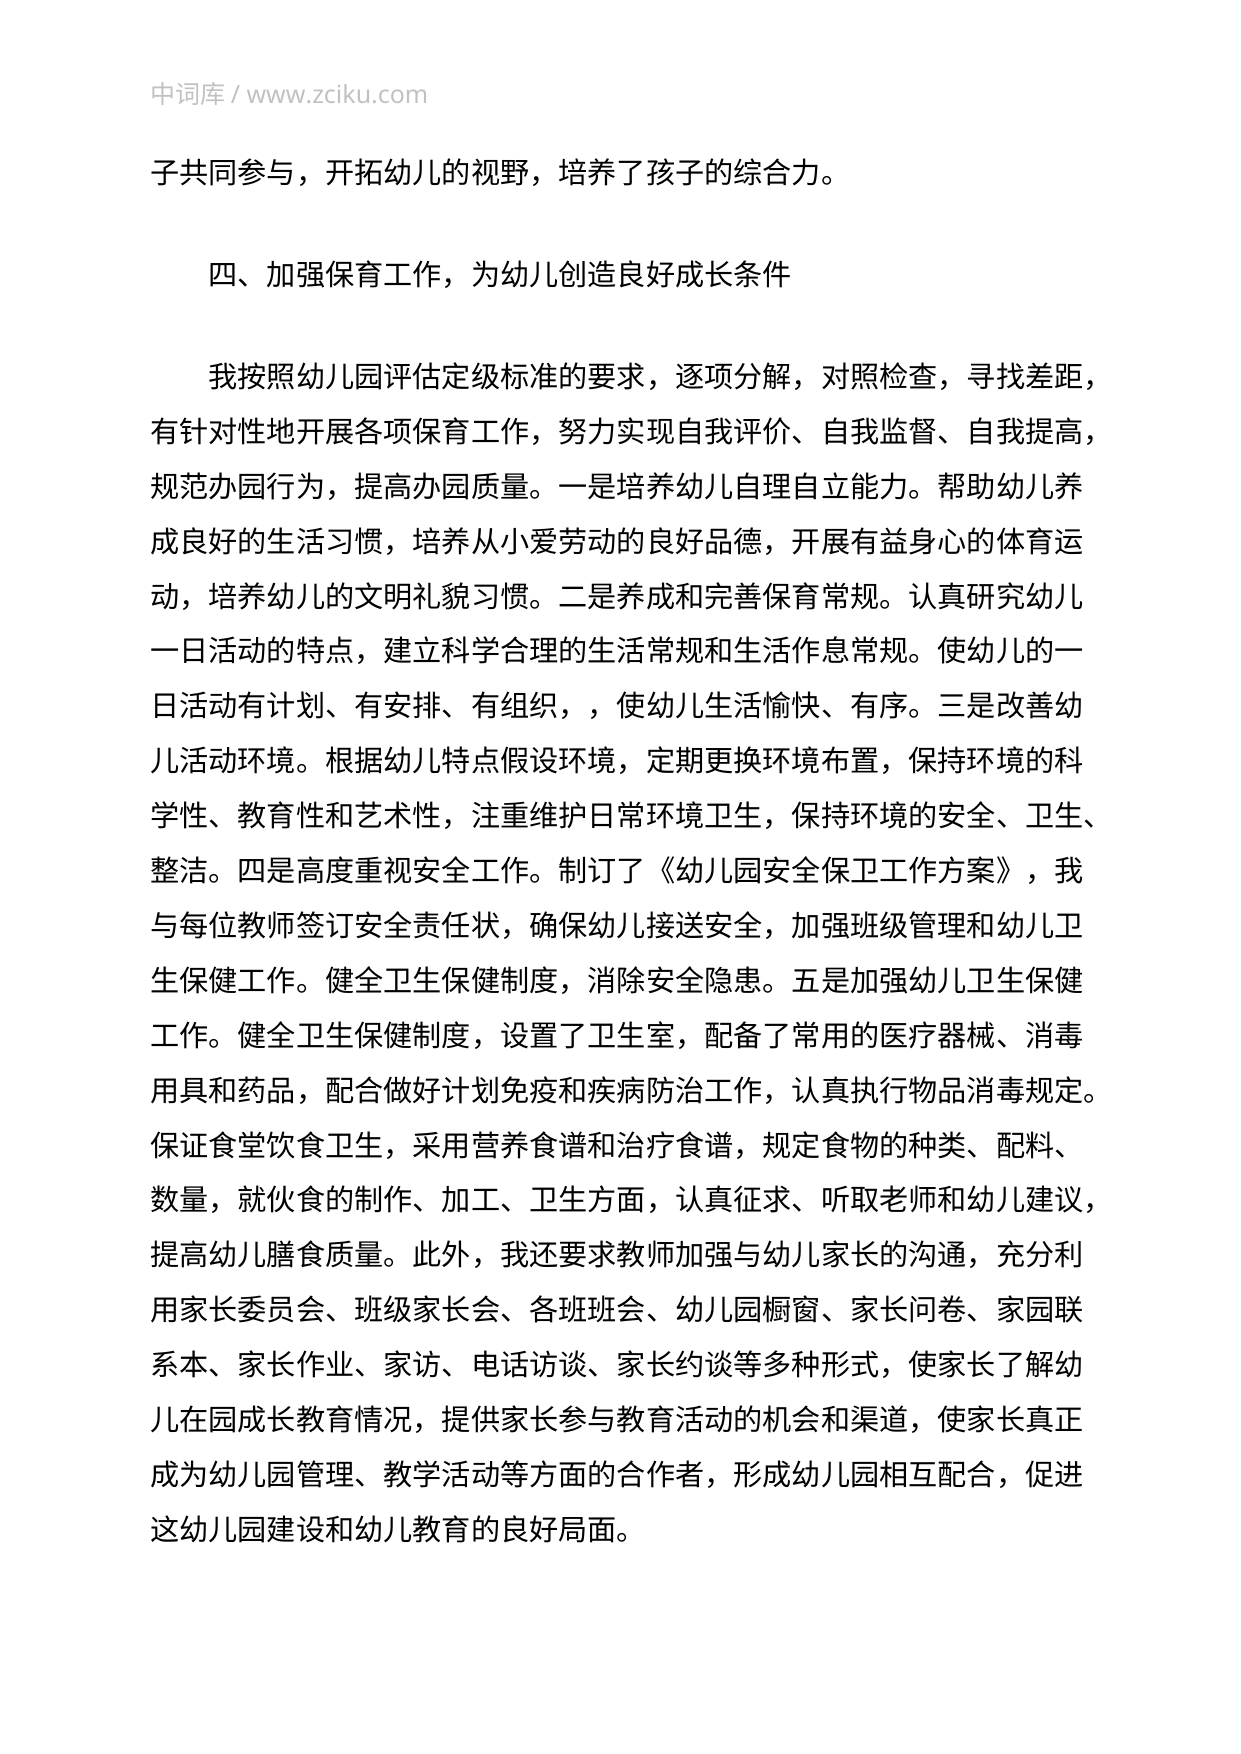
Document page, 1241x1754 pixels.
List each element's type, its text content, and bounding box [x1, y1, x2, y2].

text 我按照幼儿园评估定级标准的要求，逐项分解，对照检查，寻找差距，有针对性地开展各项保育工作，努力实现自我评价、自我监督、自我提高，规范办园行为，提高办园质量。一是培养幼儿自理自立能力。帮助幼儿养成良好的生活习惯，培养从小爱劳动的良好品德，开展有益身心的体育运动，培养幼儿的文明礼貌习惯。二是养成和完善保育常规。认真研究幼儿一日活动的特点，建立科学合理的生活常规和生活作息常规。使幼儿的一日活动有计划、有安排、有组织，，使幼儿生活愉快、有序。三是改善幼儿活动环境。根据幼儿特点假设环境，定期更换环境布置，保持环境的科学性、教育性和艺术性，注重维护日常环境卫生，保持环境的安全、卫生、整洁。四是高度重视安全工作。制订了《幼儿园安全保卫工作方案》，我与每位教师签订安全责任状，确保幼儿接送安全，加强班级管理和幼儿卫生保健工作。健全卫生保健制度，消除安全隐患。五是加强幼儿卫生保健工作。健全卫生保健制度，设置了卫生室，配备了常用的医疗器械、消毒用具和药品，配合做好计划免疫和疾病防治工作，认真执行物品消毒规定。保证食堂饮食卫生，采用营养食谱和治疗食谱，规定食物的种类、配料、数量，就伙食的制作、加工、卫生方面，认真征求、听取老师和幼儿建议，提高幼儿膳食质量。此外，我还要求教师加强与幼儿家长的沟通，充分利用家长委员会、班级家长会、各班班会、幼儿园橱窗、家长问卷、家园联系本、家长作业、家访、电话访谈、家长约谈等多种形式，使家长了解幼儿在园成长教育情况，提供家长参与教育活动的机会和渠道，使家长真正成为幼儿园管理、教学活动等方面的合作者，形成幼儿园相互配合，促进这幼儿园建设和幼儿教育的良好局面。 [150, 353, 1090, 1549]
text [150, 150, 1090, 192]
text 四、加强保育工作，为幼儿创造良好成长条件 [150, 252, 1090, 294]
